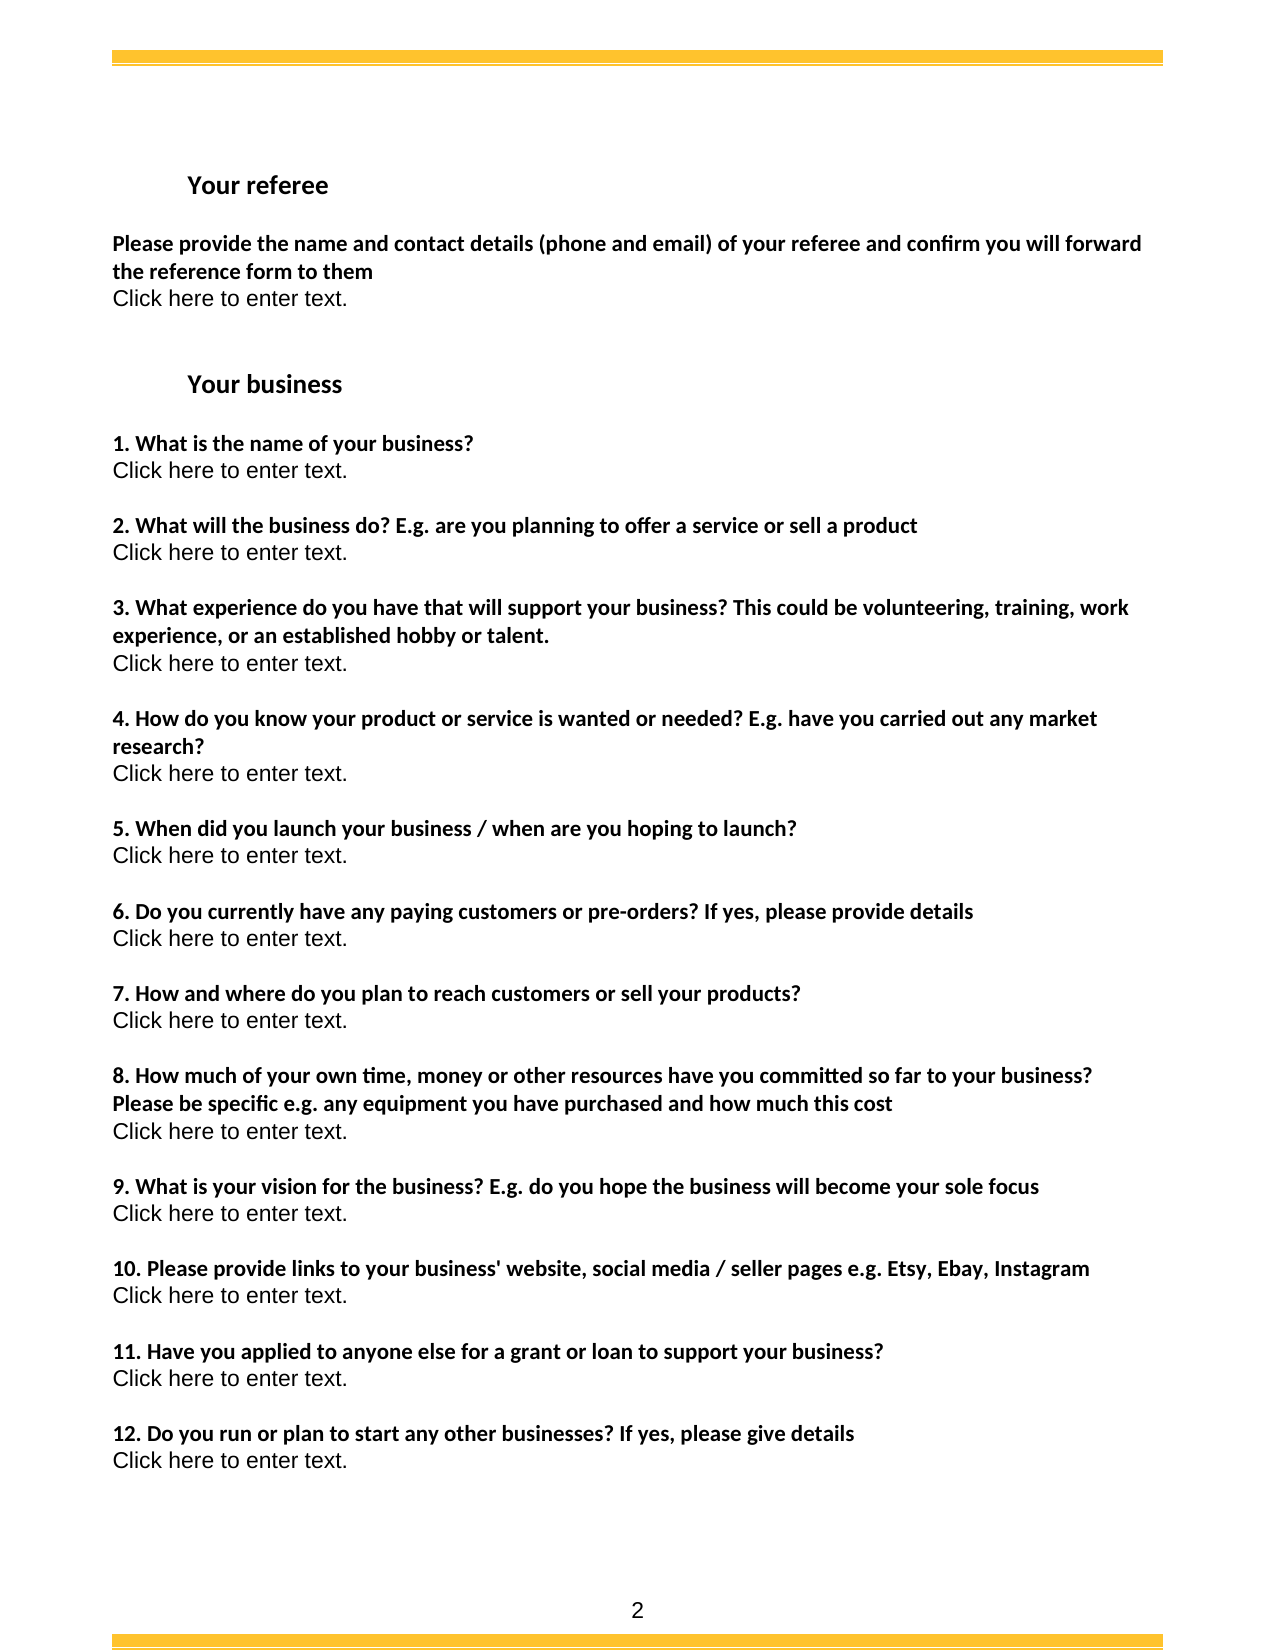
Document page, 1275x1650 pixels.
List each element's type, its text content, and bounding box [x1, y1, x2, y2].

text 4. How do you know your product or service is wanted or needed? E.g. have you carried out any market research? [112, 704, 1163, 760]
text 7. How and where do you plan to reach customers or sell your products? [112, 979, 1163, 1007]
text 5. When did you launch your business / when are you hoping to launch? [112, 814, 1163, 842]
text Please provide the name and contact details (phone and email) of your referee and confirm you will forward the reference form to them [112, 229, 1163, 285]
text 12. Do you run or plan to start any other businesses? If yes, please give details [112, 1419, 1163, 1447]
text 1. What is the name of your business? [112, 429, 1163, 457]
text 11. Have you applied to anyone else for a grant or loan to support your business? [112, 1337, 1163, 1365]
text 8. How much of your own time, money or other resources have you committed so far to your business? Please be specific e.g. any equipment you have purchased and how much this cost [112, 1062, 1163, 1118]
list Your referee [112, 168, 1163, 201]
text 10. Please provide links to your business' website, social media / seller pages e.g. Etsy, Ebay, Instagram [112, 1254, 1163, 1282]
text 3. What experience do you have that will support your business? This could be volunteering, training, work experience, or an established hobby or talent. [112, 593, 1163, 649]
text 9. What is your vision for the business? E.g. do you hope the business will become your sole focus [112, 1172, 1163, 1200]
text 2. What will the business do? E.g. are you planning to offer a service or sell a product [112, 511, 1163, 539]
list Your business [112, 368, 1163, 401]
text 6. Do you currently have any paying customers or pre-orders? If yes, please provide details [112, 897, 1163, 925]
